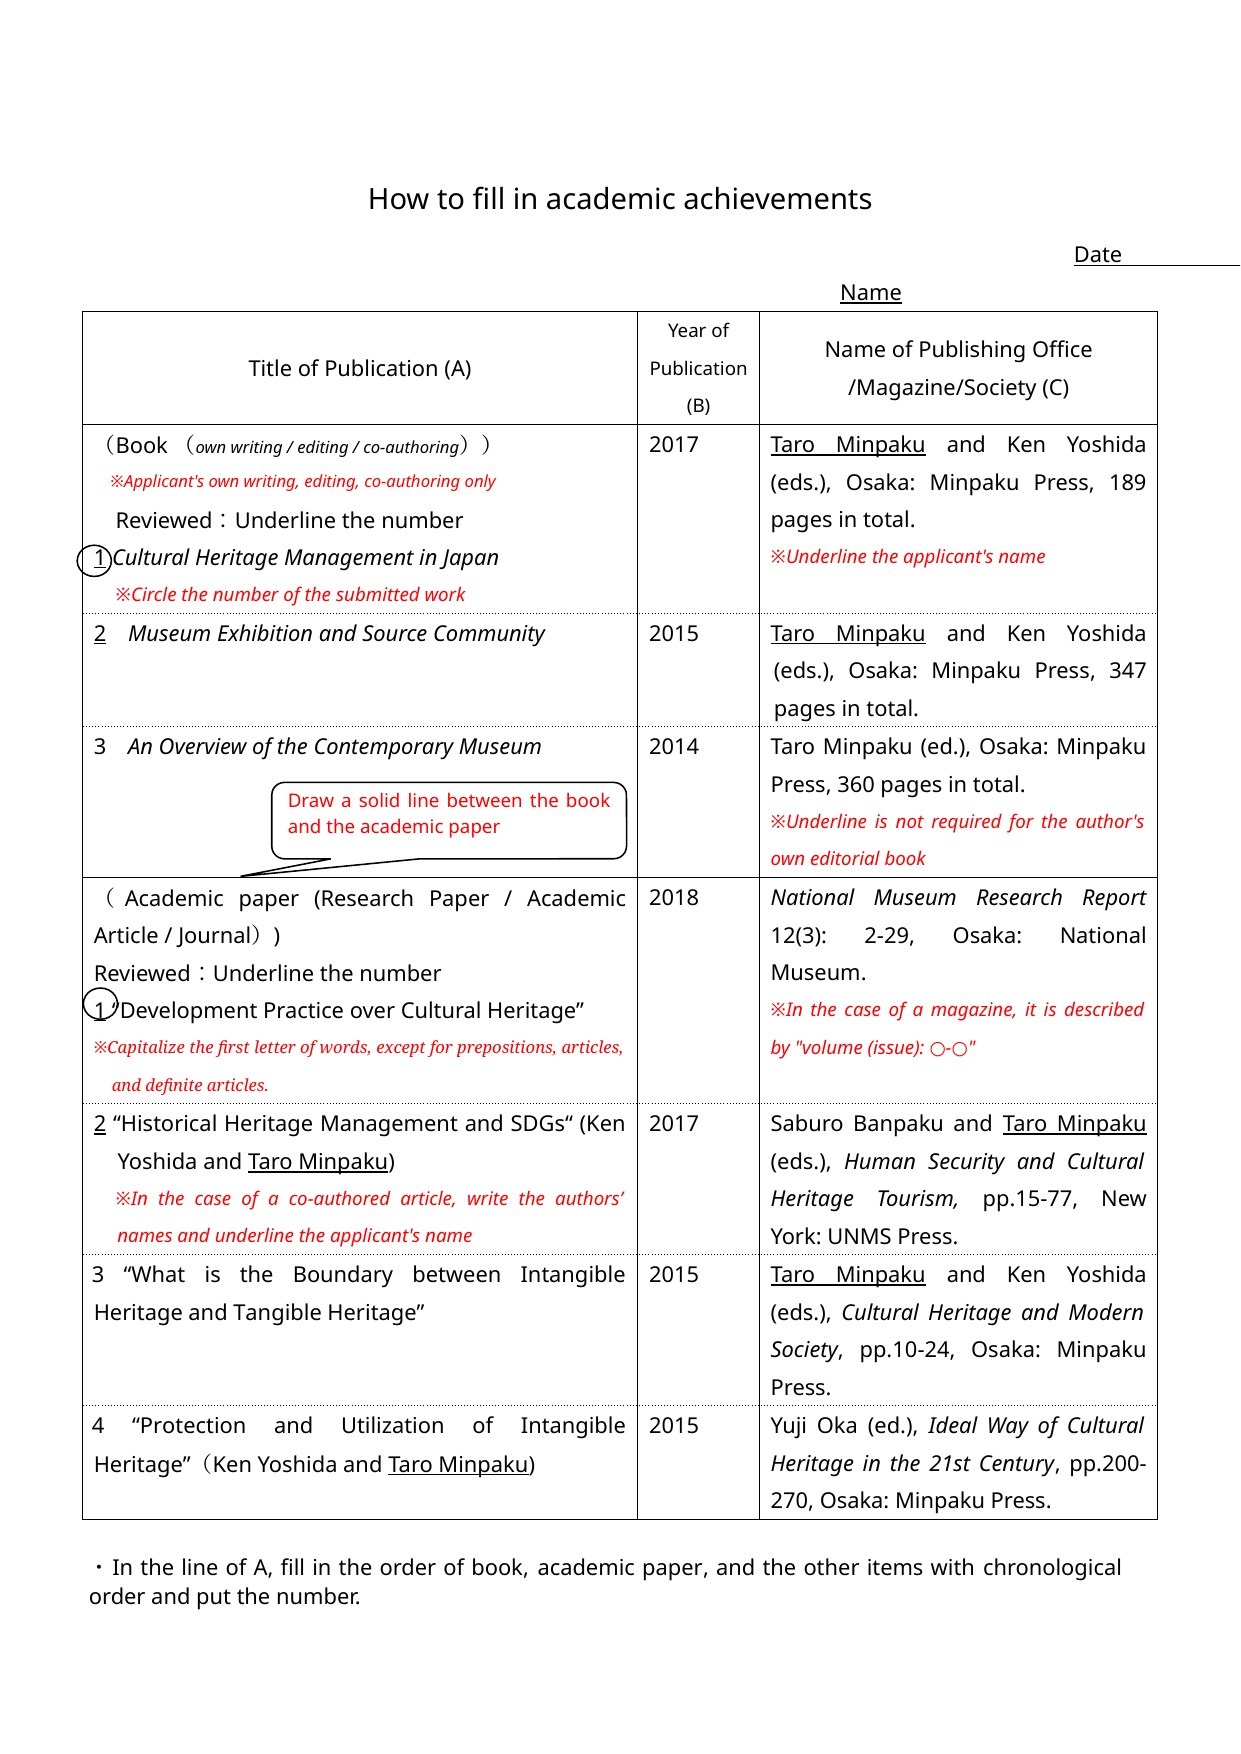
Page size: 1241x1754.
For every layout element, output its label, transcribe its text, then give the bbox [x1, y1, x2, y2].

table_cell Saburo Banpaku and Taro Minpaku (eds.), Human Security and Cultural Heritage Tourism, pp.15-77, New York: UNMS Press. [760, 1103, 1157, 1254]
table_header Name of Publishing Office /Magazine/Society (C) [760, 312, 1157, 424]
table_cell （Book （own writing / editing / co-authoring）） ※Applicant's own writing, editing, co-authoring only Reviewed：Underline the number 1 Cultural Heritage Management in Japan ※Circle the number of the submitted work [83, 425, 637, 613]
table_cell 3 An Overview of the Contemporary Museum [83, 726, 637, 877]
table_cell Taro Minpaku and Ken Yoshida (eds.), Osaka: Minpaku Press, 347 pages in total. [760, 613, 1157, 726]
table_cell Yuji Oka (ed.), Ideal Way of Cultural Heritage in the 21st Century, pp.200-270, Osaka: Minpaku Press. [760, 1405, 1157, 1519]
text Date [118, 236, 1122, 273]
table_cell 2015 [638, 1254, 759, 1405]
table_header Year of Publication (B) [638, 312, 759, 424]
text Name [774, 273, 1122, 311]
table_cell 2017 [638, 1103, 759, 1254]
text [89, 1550, 1122, 1611]
table_cell Taro Minpaku (ed.), Osaka: Minpaku Press, 360 pages in total. ※Underline is not required for the author's own editorial book [760, 726, 1157, 877]
table_cell Taro Minpaku and Ken Yoshida (eds.), Osaka: Minpaku Press, 189 pages in total. ※Underline the applicant's name [760, 425, 1157, 613]
table_cell National Museum Research Report 12(3): 2-29, Osaka: National Museum. ※In the case of a magazine, it is described by "volume (issue): ○-○" [760, 878, 1157, 1103]
table_cell 2017 [638, 425, 759, 613]
table_cell 3 “What is the Boundary between Intangible Heritage and Tangible Heritage” [83, 1254, 637, 1405]
table_cell 2 Museum Exhibition and Source Community [83, 613, 637, 726]
table_cell 2014 [638, 726, 759, 877]
table_header Title of Publication (A) [83, 312, 637, 424]
table_cell （Academic paper (Research Paper / Academic Article / Journal）) Reviewed：Underline the number 1 “Development Practice over Cultural Heritage” ※Capitalize the first letter of words, except for prepositions, articles, and definite articles. [83, 878, 637, 1103]
table_cell 4 “Protection and Utilization of Intangible Heritage”（Ken Yoshida and Taro Minpaku) [83, 1405, 637, 1519]
table_cell 2 “Historical Heritage Management and SDGs“ (Ken Yoshida and Taro Minpaku) ※In the case of a co-authored article, write the authors’ names and underline the applicant's name [83, 1103, 637, 1254]
table_cell Taro Minpaku and Ken Yoshida (eds.), Cultural Heritage and Modern Society, pp.10-24, Osaka: Minpaku Press. [760, 1254, 1157, 1405]
text How to fill in academic achievements [118, 161, 1122, 236]
table_cell 2015 [638, 1405, 759, 1519]
table_cell 2015 [638, 613, 759, 726]
table_cell 2018 [638, 878, 759, 1103]
